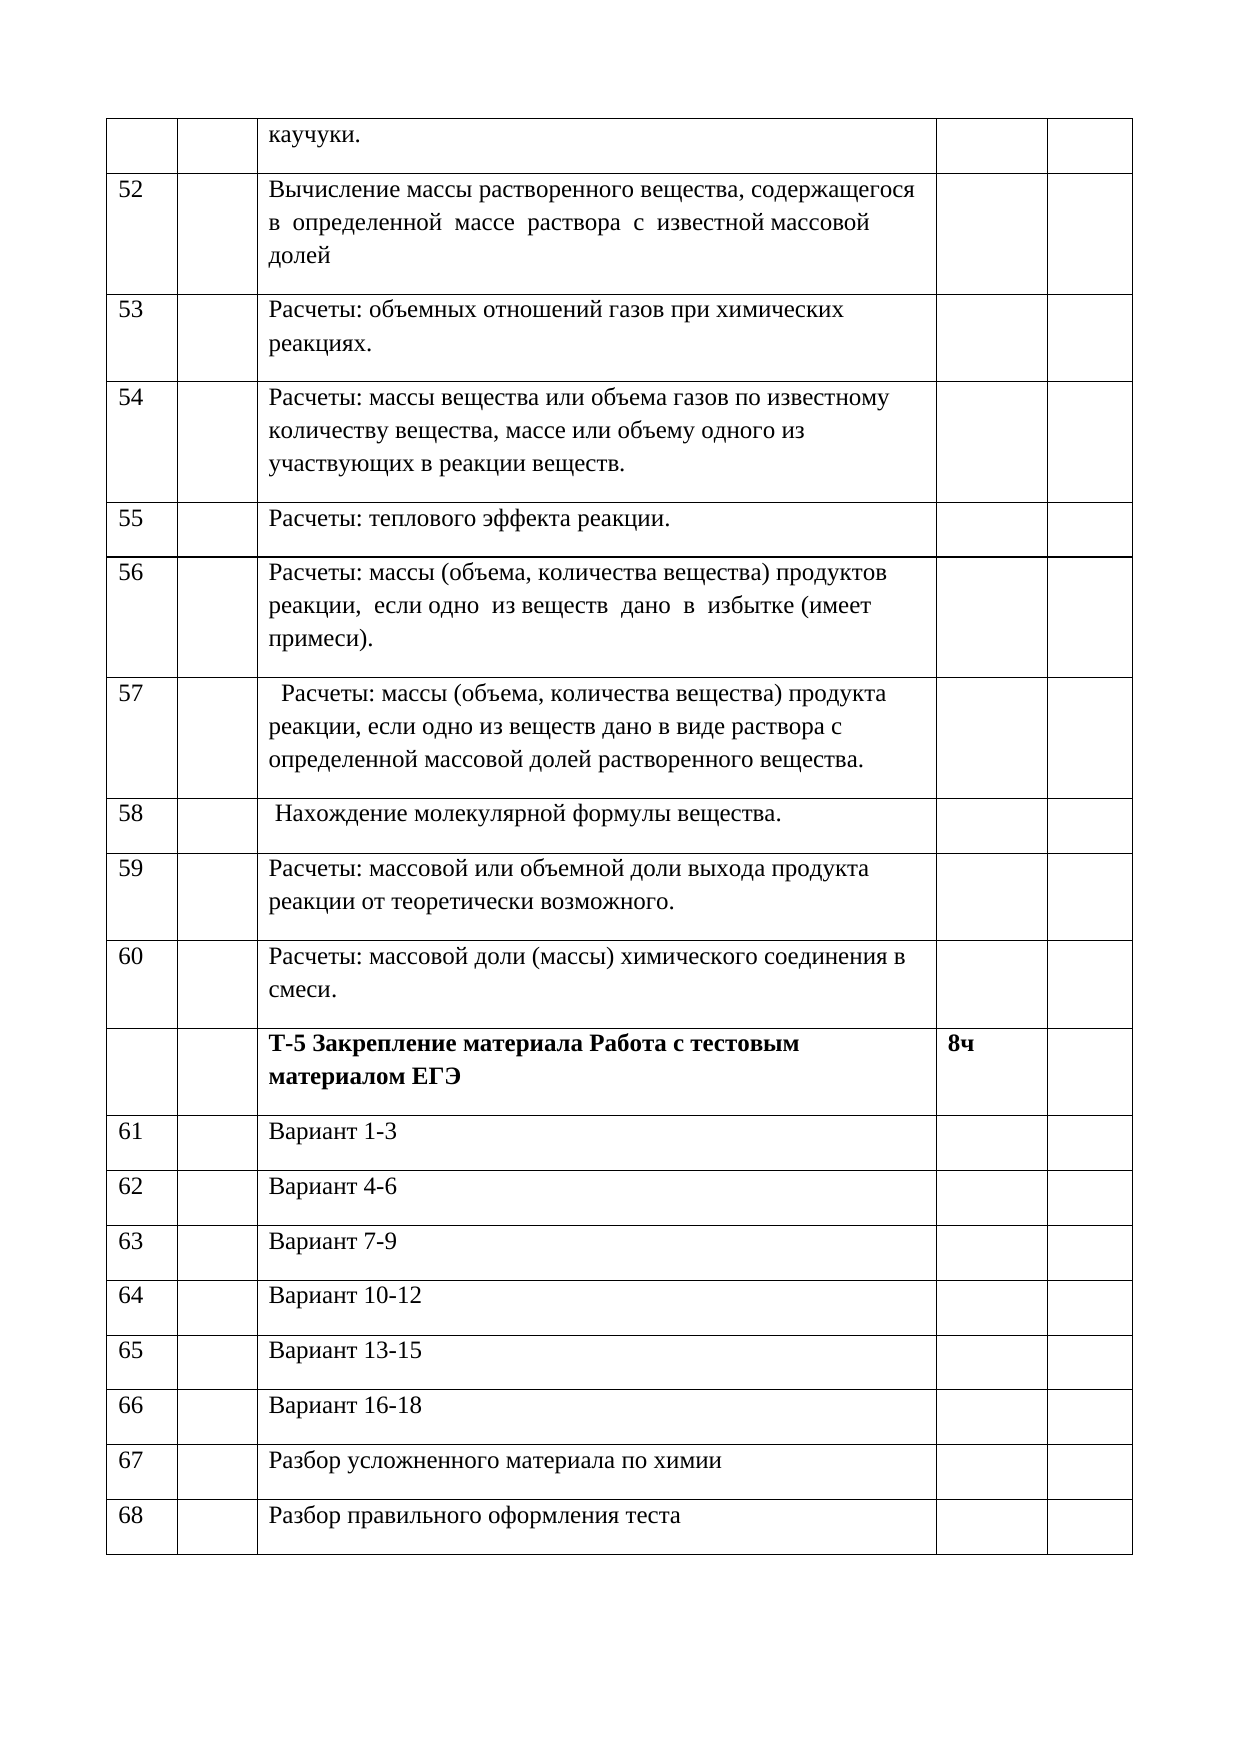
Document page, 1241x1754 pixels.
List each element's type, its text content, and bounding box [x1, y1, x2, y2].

table_cell [1048, 1336, 1132, 1389]
table_cell 66 [107, 1390, 177, 1444]
table_cell 67 [107, 1445, 177, 1499]
table_cell [178, 854, 257, 940]
table_cell [178, 1336, 257, 1389]
table_cell 54 [107, 382, 177, 502]
table_cell [1048, 1171, 1132, 1225]
table_cell [178, 503, 257, 556]
table_cell Расчеты: массы вещества или объема газов по известному количеству вещества, массе или объему одного из участвующих в реакции веществ. [258, 382, 936, 502]
table_cell 8ч [937, 1029, 1047, 1115]
table_cell [937, 382, 1047, 502]
table_cell 51 [107, 119, 177, 173]
table_cell [1048, 1116, 1132, 1170]
table_cell 64 [107, 1281, 177, 1334]
table_cell [178, 558, 257, 677]
table_cell 62 [107, 1171, 177, 1225]
table_cell [178, 678, 257, 797]
table_cell [937, 1226, 1047, 1279]
table_cell [937, 558, 1047, 677]
table_cell [937, 1281, 1047, 1334]
table_cell [178, 295, 257, 381]
table_cell [937, 678, 1047, 797]
table_cell [1048, 295, 1132, 381]
table_cell [178, 1390, 257, 1444]
table_cell [107, 1029, 177, 1115]
table_cell 57 [107, 678, 177, 797]
table_cell [1048, 382, 1132, 502]
table_cell [178, 1226, 257, 1279]
table_cell [937, 1336, 1047, 1389]
table_cell [937, 295, 1047, 381]
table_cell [258, 119, 936, 173]
table_cell [937, 119, 1047, 173]
table_cell Расчеты: теплового эффекта реакции. [258, 503, 936, 556]
table_cell Вариант 4-6 [258, 1171, 936, 1225]
table_cell [937, 941, 1047, 1027]
table_cell [1048, 1029, 1132, 1115]
table_cell [178, 1445, 257, 1499]
table_cell [1048, 558, 1132, 677]
table_cell [937, 799, 1047, 852]
table_cell [178, 941, 257, 1027]
table_cell 55 [107, 503, 177, 556]
table_cell Разбор правильного оформления теста [258, 1500, 936, 1554]
table_cell Расчеты: массы (объема, количества вещества) продуктов реакции, если одно из веществ дано в избытке (имеет примеси). [258, 558, 936, 677]
table_cell Вариант 1-3 [258, 1116, 936, 1170]
table_cell Расчеты: объемных отношений газов при химических реакциях. [258, 295, 936, 381]
table_cell [178, 799, 257, 852]
table_cell Вариант 7-9 [258, 1226, 936, 1279]
table_cell Вариант 10-12 [258, 1281, 936, 1334]
table_cell [1048, 1281, 1132, 1334]
table_cell [178, 119, 257, 173]
table_cell [1048, 1500, 1132, 1554]
table_cell [1048, 854, 1132, 940]
table_cell [937, 1171, 1047, 1225]
table_cell [937, 174, 1047, 293]
table_cell 56 [107, 558, 177, 677]
table_cell [1048, 1226, 1132, 1279]
table_cell [1048, 119, 1132, 173]
table_cell 68 [107, 1500, 177, 1554]
table_cell [1048, 1390, 1132, 1444]
table_cell 63 [107, 1226, 177, 1279]
table_cell [937, 1500, 1047, 1554]
table_cell Разбор усложненного материала по химии [258, 1445, 936, 1499]
table_cell 60 [107, 941, 177, 1027]
table_cell [1048, 1445, 1132, 1499]
table_cell [937, 1445, 1047, 1499]
table_cell Вариант 16-18 [258, 1390, 936, 1444]
table_cell Нахождение молекулярной формулы вещества. [258, 799, 936, 852]
table_cell 53 [107, 295, 177, 381]
table_cell [937, 854, 1047, 940]
table_cell Т-5 Закрепление материала Работа с тестовым материалом ЕГЭ [258, 1029, 936, 1115]
table_cell Вычисление массы растворенного вещества, содержащегося в определенной массе раствора с известной массовой долей [258, 174, 936, 293]
table_cell 52 [107, 174, 177, 293]
table_cell [1048, 174, 1132, 293]
table_cell [937, 1390, 1047, 1444]
table_cell Расчеты: массы (объема, количества вещества) продукта реакции, если одно из веществ дано в виде раствора с определенной массовой долей растворенного вещества. [258, 678, 936, 797]
table_cell 61 [107, 1116, 177, 1170]
table_cell [1048, 503, 1132, 556]
table_cell [178, 1116, 257, 1170]
table_cell [178, 1500, 257, 1554]
table_cell 59 [107, 854, 177, 940]
table_cell [1048, 941, 1132, 1027]
table_cell [1048, 799, 1132, 852]
table_cell [937, 1116, 1047, 1170]
table_cell [937, 503, 1047, 556]
table_cell [178, 174, 257, 293]
table_cell 58 [107, 799, 177, 852]
table_cell Расчеты: массовой доли (массы) химического соединения в смеси. [258, 941, 936, 1027]
table_cell Расчеты: массовой или объемной доли выхода продукта реакции от теоретически возможного. [258, 854, 936, 940]
table_cell [1048, 678, 1132, 797]
table_cell 65 [107, 1336, 177, 1389]
table_cell Вариант 13-15 [258, 1336, 936, 1389]
table_cell [178, 382, 257, 502]
table_cell [178, 1029, 257, 1115]
table_cell [178, 1281, 257, 1334]
table_cell [178, 1171, 257, 1225]
